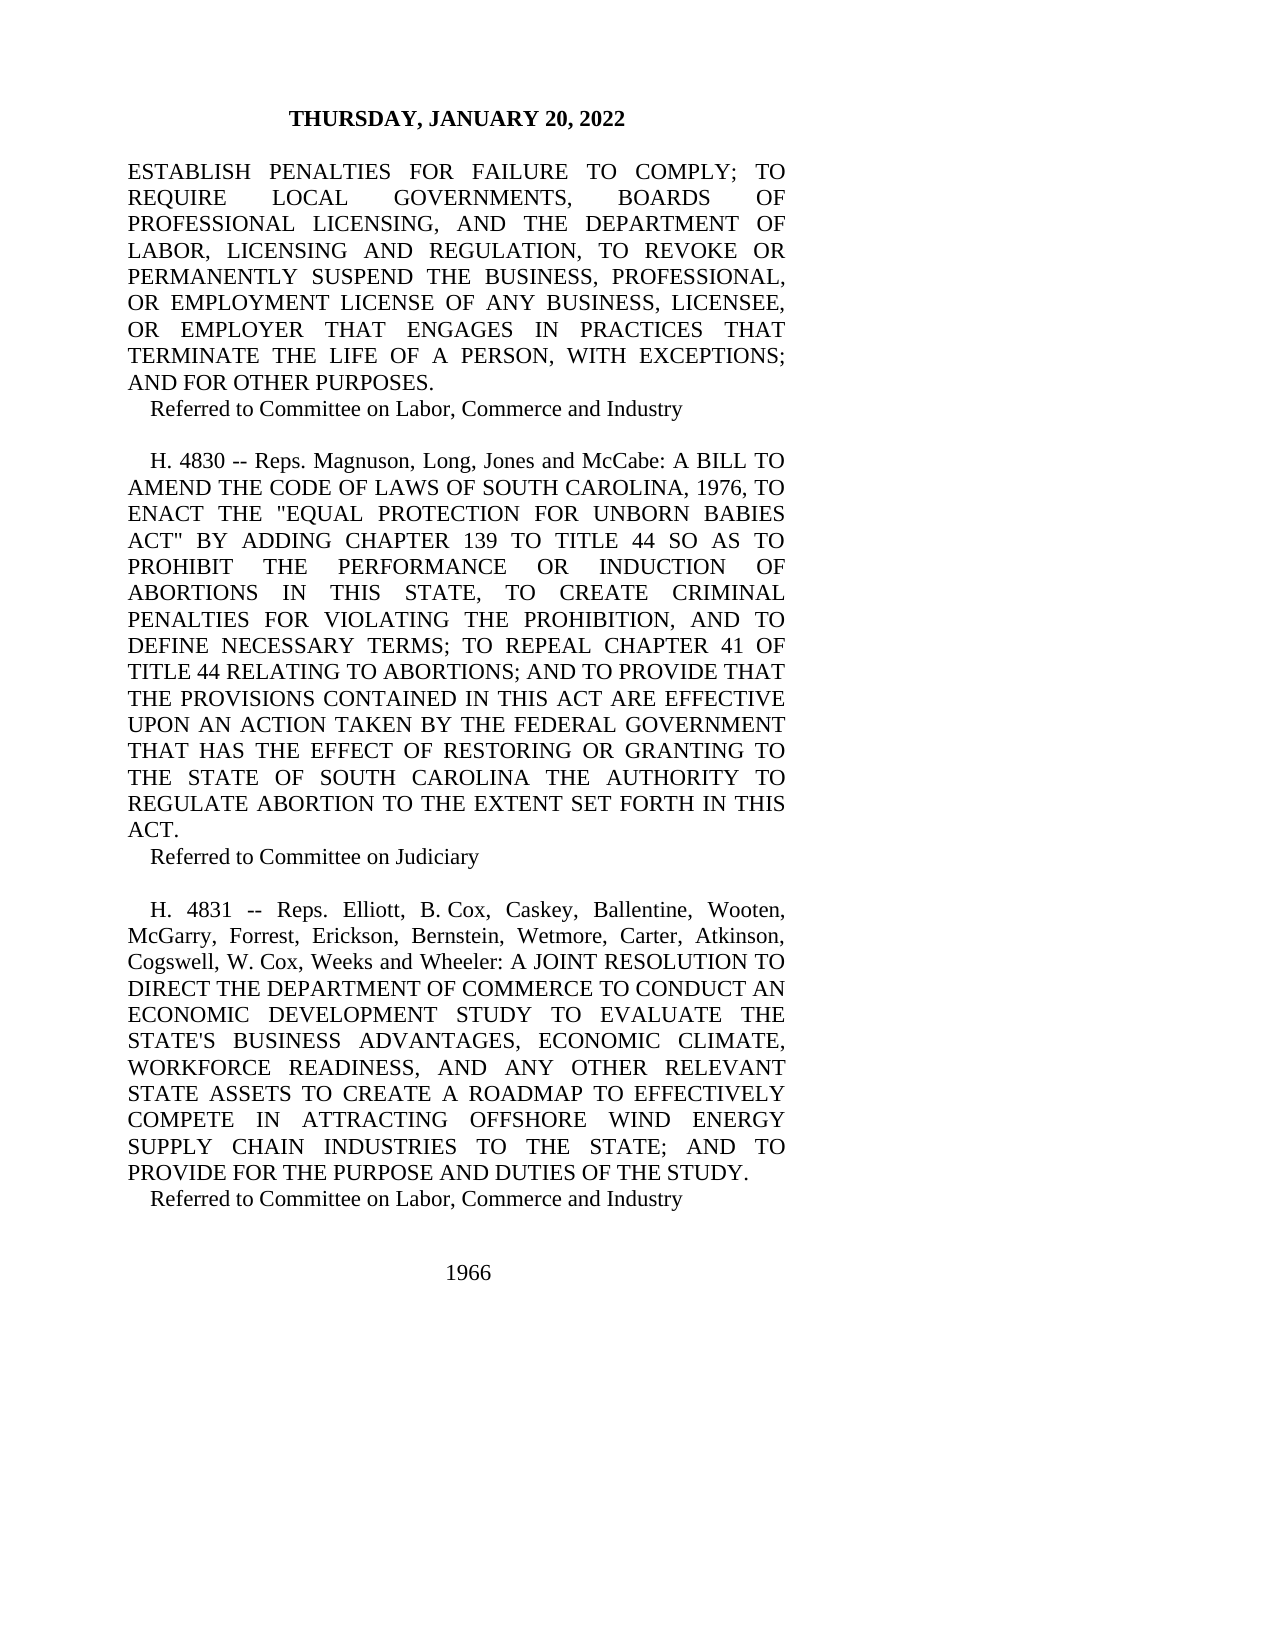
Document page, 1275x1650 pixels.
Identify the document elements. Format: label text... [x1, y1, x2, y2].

text H. 4831 -- Reps. Elliott, B. Cox, Caskey, Ballentine, Wooten, McGarry, Forrest, Erickson, Bernstein, Wetmore, Carter, Atkinson, Cogswell, W. Cox, Weeks and Wheeler: A JOINT RESOLUTION TO DIRECT THE DEPARTMENT OF COMMERCE TO CONDUCT AN ECONOMIC DEVELOPMENT STUDY TO EVALUATE THE STATE'S BUSINESS ADVANTAGES, ECONOMIC CLIMATE, WORKFORCE READINESS, AND ANY OTHER RELEVANT STATE ASSETS TO CREATE A ROADMAP TO EFFECTIVELY COMPETE IN ATTRACTING OFFSHORE WIND ENERGY SUPPLY CHAIN INDUSTRIES TO THE STATE; AND TO PROVIDE FOR THE PURPOSE AND DUTIES OF THE STUDY. [127, 896, 786, 1186]
text Referred to Committee on Labor, Commerce and Industry [127, 395, 786, 421]
text Referred to Committee on Labor, Commerce and Industry [127, 1186, 786, 1212]
text H. 4830 -- Reps. Magnuson, Long, Jones and McCabe: A BILL TO AMEND THE CODE OF LAWS OF SOUTH CAROLINA, 1976, TO ENACT THE "EQUAL PROTECTION FOR UNBORN BABIES ACT" BY ADDING CHAPTER 139 TO TITLE 44 SO AS TO PROHIBIT THE PERFORMANCE OR INDUCTION OF ABORTIONS IN THIS STATE, TO CREATE CRIMINAL PENALTIES FOR VIOLATING THE PROHIBITION, AND TO DEFINE NECESSARY TERMS; TO REPEAL CHAPTER 41 OF TITLE 44 RELATING TO ABORTIONS; AND TO PROVIDE THAT THE PROVISIONS CONTAINED IN THIS ACT ARE EFFECTIVE UPON AN ACTION TAKEN BY THE FEDERAL GOVERNMENT THAT HAS THE EFFECT OF RESTORING OR GRANTING TO THE STATE OF SOUTH CAROLINA THE AUTHORITY TO REGULATE ABORTION TO THE EXTENT SET FORTH IN THIS ACT. [127, 448, 786, 843]
text Referred to Committee on Judiciary [127, 843, 786, 869]
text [127, 158, 786, 395]
